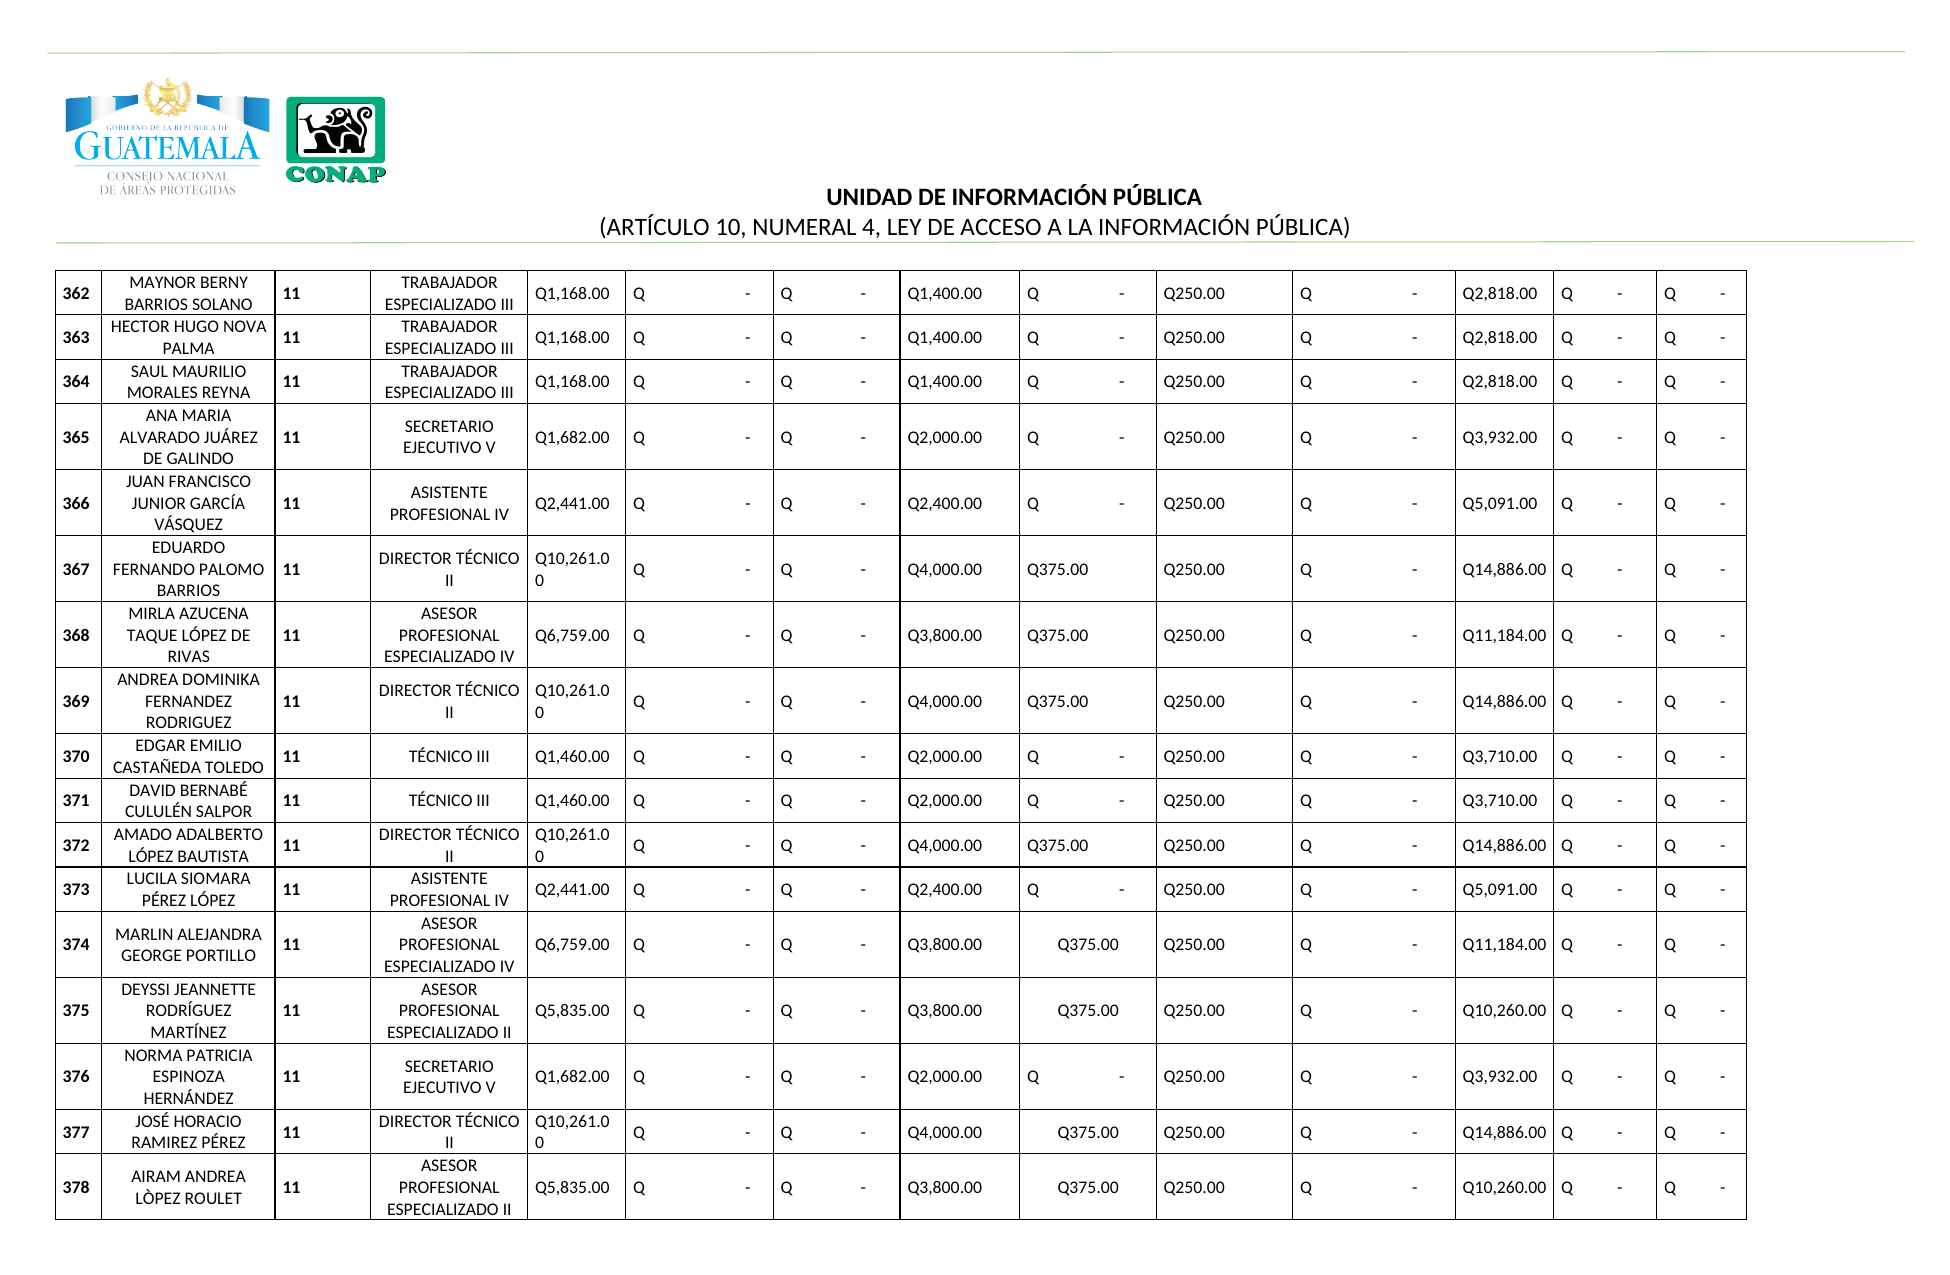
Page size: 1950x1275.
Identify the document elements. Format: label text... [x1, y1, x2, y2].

table_header MES DE MAYO 2017 RENGLON PRESUPUESTARIO 011 -CONAP- MES DE MAYO 2017 RENGLON PRESUPUESTARIO 021 -CONAP- [1456, 602, 1553, 667]
table_header MES DE MAYO 2017 RENGLON PRESUPUESTARIO 011 -CONAP- MES DE MAYO 2017 RENGLON PRESUPUESTARIO 021 -CONAP- [1293, 271, 1455, 314]
table_header MES DE MAYO 2017 RENGLON PRESUPUESTARIO 011 -CONAP- MES DE MAYO 2017 RENGLON PRESUPUESTARIO 021 -CONAP- [371, 271, 527, 314]
table_header MES DE MAYO 2017 RENGLON PRESUPUESTARIO 011 -CONAP- MES DE MAYO 2017 RENGLON PRESUPUESTARIO 021 -CONAP- [1293, 1110, 1455, 1153]
table_header MES DE MAYO 2017 RENGLON PRESUPUESTARIO 011 -CONAP- MES DE MAYO 2017 RENGLON PRESUPUESTARIO 021 -CONAP- [102, 1154, 274, 1219]
table_header MES DE MAYO 2017 RENGLON PRESUPUESTARIO 011 -CONAP- MES DE MAYO 2017 RENGLON PRESUPUESTARIO 021 -CONAP- [1456, 1044, 1553, 1109]
table_header MES DE MAYO 2017 RENGLON PRESUPUESTARIO 011 -CONAP- MES DE MAYO 2017 RENGLON PRESUPUESTARIO 021 -CONAP- [626, 1154, 773, 1219]
table_header MES DE MAYO 2017 RENGLON PRESUPUESTARIO 011 -CONAP- MES DE MAYO 2017 RENGLON PRESUPUESTARIO 021 -CONAP- [102, 360, 274, 403]
table_header MES DE MAYO 2017 RENGLON PRESUPUESTARIO 011 -CONAP- MES DE MAYO 2017 RENGLON PRESUPUESTARIO 021 -CONAP- [774, 668, 899, 733]
table_header MES DE MAYO 2017 RENGLON PRESUPUESTARIO 011 -CONAP- MES DE MAYO 2017 RENGLON PRESUPUESTARIO 021 -CONAP- [774, 978, 899, 1043]
table_header MES DE MAYO 2017 RENGLON PRESUPUESTARIO 011 -CONAP- MES DE MAYO 2017 RENGLON PRESUPUESTARIO 021 -CONAP- [626, 271, 773, 314]
table_header MES DE MAYO 2017 RENGLON PRESUPUESTARIO 011 -CONAP- MES DE MAYO 2017 RENGLON PRESUPUESTARIO 021 -CONAP- [1554, 470, 1656, 535]
table_header MES DE MAYO 2017 RENGLON PRESUPUESTARIO 011 -CONAP- MES DE MAYO 2017 RENGLON PRESUPUESTARIO 021 -CONAP- [102, 470, 274, 535]
table_header MES DE MAYO 2017 RENGLON PRESUPUESTARIO 011 -CONAP- MES DE MAYO 2017 RENGLON PRESUPUESTARIO 021 -CONAP- [528, 404, 625, 469]
table_header MES DE MAYO 2017 RENGLON PRESUPUESTARIO 011 -CONAP- MES DE MAYO 2017 RENGLON PRESUPUESTARIO 021 -CONAP- [1157, 912, 1292, 977]
table_header MES DE MAYO 2017 RENGLON PRESUPUESTARIO 011 -CONAP- MES DE MAYO 2017 RENGLON PRESUPUESTARIO 021 -CONAP- [1020, 1044, 1156, 1109]
table_header MES DE MAYO 2017 RENGLON PRESUPUESTARIO 011 -CONAP- MES DE MAYO 2017 RENGLON PRESUPUESTARIO 021 -CONAP- [626, 668, 773, 733]
table_header MES DE MAYO 2017 RENGLON PRESUPUESTARIO 011 -CONAP- MES DE MAYO 2017 RENGLON PRESUPUESTARIO 021 -CONAP- [626, 912, 773, 977]
table_header MES DE MAYO 2017 RENGLON PRESUPUESTARIO 011 -CONAP- MES DE MAYO 2017 RENGLON PRESUPUESTARIO 021 -CONAP- [1020, 602, 1156, 667]
table_header MES DE MAYO 2017 RENGLON PRESUPUESTARIO 011 -CONAP- MES DE MAYO 2017 RENGLON PRESUPUESTARIO 021 -CONAP- [1020, 912, 1156, 977]
table_header MES DE MAYO 2017 RENGLON PRESUPUESTARIO 011 -CONAP- MES DE MAYO 2017 RENGLON PRESUPUESTARIO 021 -CONAP- [1020, 668, 1156, 733]
table_header MES DE MAYO 2017 RENGLON PRESUPUESTARIO 011 -CONAP- MES DE MAYO 2017 RENGLON PRESUPUESTARIO 021 -CONAP- [1554, 1154, 1656, 1219]
table_header MES DE MAYO 2017 RENGLON PRESUPUESTARIO 011 -CONAP- MES DE MAYO 2017 RENGLON PRESUPUESTARIO 021 -CONAP- [1554, 404, 1656, 469]
table_header MES DE MAYO 2017 RENGLON PRESUPUESTARIO 011 -CONAP- MES DE MAYO 2017 RENGLON PRESUPUESTARIO 021 -CONAP- [371, 602, 527, 667]
table_header MES DE MAYO 2017 RENGLON PRESUPUESTARIO 011 -CONAP- MES DE MAYO 2017 RENGLON PRESUPUESTARIO 021 -CONAP- [371, 734, 527, 778]
table_header MES DE MAYO 2017 RENGLON PRESUPUESTARIO 011 -CONAP- MES DE MAYO 2017 RENGLON PRESUPUESTARIO 021 -CONAP- [371, 668, 527, 733]
table_header MES DE MAYO 2017 RENGLON PRESUPUESTARIO 011 -CONAP- MES DE MAYO 2017 RENGLON PRESUPUESTARIO 021 -CONAP- [1554, 1044, 1656, 1109]
table_header MES DE MAYO 2017 RENGLON PRESUPUESTARIO 011 -CONAP- MES DE MAYO 2017 RENGLON PRESUPUESTARIO 021 -CONAP- [1157, 1044, 1292, 1109]
picture [47, 73, 402, 205]
table_header MES DE MAYO 2017 RENGLON PRESUPUESTARIO 011 -CONAP- MES DE MAYO 2017 RENGLON PRESUPUESTARIO 021 -CONAP- [1293, 1154, 1455, 1219]
table_header MES DE MAYO 2017 RENGLON PRESUPUESTARIO 011 -CONAP- MES DE MAYO 2017 RENGLON PRESUPUESTARIO 021 -CONAP- [1020, 536, 1156, 601]
table_header MES DE MAYO 2017 RENGLON PRESUPUESTARIO 011 -CONAP- MES DE MAYO 2017 RENGLON PRESUPUESTARIO 021 -CONAP- [1293, 404, 1455, 469]
table_header MES DE MAYO 2017 RENGLON PRESUPUESTARIO 011 -CONAP- MES DE MAYO 2017 RENGLON PRESUPUESTARIO 021 -CONAP- [1554, 668, 1656, 733]
table_header MES DE MAYO 2017 RENGLON PRESUPUESTARIO 011 -CONAP- MES DE MAYO 2017 RENGLON PRESUPUESTARIO 021 -CONAP- [102, 868, 274, 911]
table_header MES DE MAYO 2017 RENGLON PRESUPUESTARIO 011 -CONAP- MES DE MAYO 2017 RENGLON PRESUPUESTARIO 021 -CONAP- [1456, 978, 1553, 1043]
table_header MES DE MAYO 2017 RENGLON PRESUPUESTARIO 011 -CONAP- MES DE MAYO 2017 RENGLON PRESUPUESTARIO 021 -CONAP- [626, 734, 773, 778]
table_header MES DE MAYO 2017 RENGLON PRESUPUESTARIO 011 -CONAP- MES DE MAYO 2017 RENGLON PRESUPUESTARIO 021 -CONAP- [102, 779, 274, 822]
table_header MES DE MAYO 2017 RENGLON PRESUPUESTARIO 011 -CONAP- MES DE MAYO 2017 RENGLON PRESUPUESTARIO 021 -CONAP- [371, 404, 527, 469]
table_header MES DE MAYO 2017 RENGLON PRESUPUESTARIO 011 -CONAP- MES DE MAYO 2017 RENGLON PRESUPUESTARIO 021 -CONAP- [1157, 536, 1292, 601]
table_header MES DE MAYO 2017 RENGLON PRESUPUESTARIO 011 -CONAP- MES DE MAYO 2017 RENGLON PRESUPUESTARIO 021 -CONAP- [1456, 912, 1553, 977]
table_header MES DE MAYO 2017 RENGLON PRESUPUESTARIO 011 -CONAP- MES DE MAYO 2017 RENGLON PRESUPUESTARIO 021 -CONAP- [626, 1110, 773, 1153]
table_header MES DE MAYO 2017 RENGLON PRESUPUESTARIO 011 -CONAP- MES DE MAYO 2017 RENGLON PRESUPUESTARIO 021 -CONAP- [1157, 470, 1292, 535]
table_header MES DE MAYO 2017 RENGLON PRESUPUESTARIO 011 -CONAP- MES DE MAYO 2017 RENGLON PRESUPUESTARIO 021 -CONAP- [1157, 668, 1292, 733]
table_header MES DE MAYO 2017 RENGLON PRESUPUESTARIO 011 -CONAP- MES DE MAYO 2017 RENGLON PRESUPUESTARIO 021 -CONAP- [102, 1044, 274, 1109]
table_header MES DE MAYO 2017 RENGLON PRESUPUESTARIO 011 -CONAP- MES DE MAYO 2017 RENGLON PRESUPUESTARIO 021 -CONAP- [626, 978, 773, 1043]
table_header MES DE MAYO 2017 RENGLON PRESUPUESTARIO 011 -CONAP- MES DE MAYO 2017 RENGLON PRESUPUESTARIO 021 -CONAP- [1456, 404, 1553, 469]
table_header MES DE MAYO 2017 RENGLON PRESUPUESTARIO 011 -CONAP- MES DE MAYO 2017 RENGLON PRESUPUESTARIO 021 -CONAP- [774, 536, 899, 601]
table_header MES DE MAYO 2017 RENGLON PRESUPUESTARIO 011 -CONAP- MES DE MAYO 2017 RENGLON PRESUPUESTARIO 021 -CONAP- [1293, 360, 1455, 403]
table_header MES DE MAYO 2017 RENGLON PRESUPUESTARIO 011 -CONAP- MES DE MAYO 2017 RENGLON PRESUPUESTARIO 021 -CONAP- [901, 668, 1019, 733]
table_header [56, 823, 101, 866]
table_header MES DE MAYO 2017 RENGLON PRESUPUESTARIO 011 -CONAP- MES DE MAYO 2017 RENGLON PRESUPUESTARIO 021 -CONAP- [1293, 978, 1455, 1043]
table_header MES DE MAYO 2017 RENGLON PRESUPUESTARIO 011 -CONAP- MES DE MAYO 2017 RENGLON PRESUPUESTARIO 021 -CONAP- [1293, 668, 1455, 733]
table_header MES DE MAYO 2017 RENGLON PRESUPUESTARIO 011 -CONAP- MES DE MAYO 2017 RENGLON PRESUPUESTARIO 021 -CONAP- [1020, 1154, 1156, 1219]
table_header MES DE MAYO 2017 RENGLON PRESUPUESTARIO 011 -CONAP- MES DE MAYO 2017 RENGLON PRESUPUESTARIO 021 -CONAP- [774, 912, 899, 977]
table_header MES DE MAYO 2017 RENGLON PRESUPUESTARIO 011 -CONAP- MES DE MAYO 2017 RENGLON PRESUPUESTARIO 021 -CONAP- [626, 315, 773, 359]
table_header MES DE MAYO 2017 RENGLON PRESUPUESTARIO 011 -CONAP- MES DE MAYO 2017 RENGLON PRESUPUESTARIO 021 -CONAP- [774, 1154, 899, 1219]
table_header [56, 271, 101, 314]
table_header MES DE MAYO 2017 RENGLON PRESUPUESTARIO 011 -CONAP- MES DE MAYO 2017 RENGLON PRESUPUESTARIO 021 -CONAP- [371, 978, 527, 1043]
table_header MES DE MAYO 2017 RENGLON PRESUPUESTARIO 011 -CONAP- MES DE MAYO 2017 RENGLON PRESUPUESTARIO 021 -CONAP- [102, 404, 274, 469]
table_header MES DE MAYO 2017 RENGLON PRESUPUESTARIO 011 -CONAP- MES DE MAYO 2017 RENGLON PRESUPUESTARIO 021 -CONAP- [1020, 978, 1156, 1043]
table_header MES DE MAYO 2017 RENGLON PRESUPUESTARIO 011 -CONAP- MES DE MAYO 2017 RENGLON PRESUPUESTARIO 021 -CONAP- [1293, 868, 1455, 911]
table_header MES DE MAYO 2017 RENGLON PRESUPUESTARIO 011 -CONAP- MES DE MAYO 2017 RENGLON PRESUPUESTARIO 021 -CONAP- [1456, 668, 1553, 733]
table_header MES DE MAYO 2017 RENGLON PRESUPUESTARIO 011 -CONAP- MES DE MAYO 2017 RENGLON PRESUPUESTARIO 021 -CONAP- [102, 315, 274, 359]
table_header MES DE MAYO 2017 RENGLON PRESUPUESTARIO 011 -CONAP- MES DE MAYO 2017 RENGLON PRESUPUESTARIO 021 -CONAP- [626, 360, 773, 403]
table_header MES DE MAYO 2017 RENGLON PRESUPUESTARIO 011 -CONAP- MES DE MAYO 2017 RENGLON PRESUPUESTARIO 021 -CONAP- [1554, 602, 1656, 667]
table_header MES DE MAYO 2017 RENGLON PRESUPUESTARIO 011 -CONAP- MES DE MAYO 2017 RENGLON PRESUPUESTARIO 021 -CONAP- [1293, 779, 1455, 822]
table_header MES DE MAYO 2017 RENGLON PRESUPUESTARIO 011 -CONAP- MES DE MAYO 2017 RENGLON PRESUPUESTARIO 021 -CONAP- [102, 271, 274, 314]
table_header MES DE MAYO 2017 RENGLON PRESUPUESTARIO 011 -CONAP- MES DE MAYO 2017 RENGLON PRESUPUESTARIO 021 -CONAP- [102, 823, 274, 866]
table_header MES DE MAYO 2017 RENGLON PRESUPUESTARIO 011 -CONAP- MES DE MAYO 2017 RENGLON PRESUPUESTARIO 021 -CONAP- [1554, 912, 1656, 977]
table_header MES DE MAYO 2017 RENGLON PRESUPUESTARIO 011 -CONAP- MES DE MAYO 2017 RENGLON PRESUPUESTARIO 021 -CONAP- [774, 602, 899, 667]
table_header MES DE MAYO 2017 RENGLON PRESUPUESTARIO 011 -CONAP- MES DE MAYO 2017 RENGLON PRESUPUESTARIO 021 -CONAP- [1293, 912, 1455, 977]
table_header MES DE MAYO 2017 RENGLON PRESUPUESTARIO 011 -CONAP- MES DE MAYO 2017 RENGLON PRESUPUESTARIO 021 -CONAP- [102, 978, 274, 1043]
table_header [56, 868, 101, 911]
table_header MES DE MAYO 2017 RENGLON PRESUPUESTARIO 011 -CONAP- MES DE MAYO 2017 RENGLON PRESUPUESTARIO 021 -CONAP- [528, 602, 625, 667]
table_header MES DE MAYO 2017 RENGLON PRESUPUESTARIO 011 -CONAP- MES DE MAYO 2017 RENGLON PRESUPUESTARIO 021 -CONAP- [901, 470, 1019, 535]
table_header MES DE MAYO 2017 RENGLON PRESUPUESTARIO 011 -CONAP- MES DE MAYO 2017 RENGLON PRESUPUESTARIO 021 -CONAP- [371, 315, 527, 359]
table_header MES DE MAYO 2017 RENGLON PRESUPUESTARIO 011 -CONAP- MES DE MAYO 2017 RENGLON PRESUPUESTARIO 021 -CONAP- [626, 868, 773, 911]
table_header MES DE MAYO 2017 RENGLON PRESUPUESTARIO 011 -CONAP- MES DE MAYO 2017 RENGLON PRESUPUESTARIO 021 -CONAP- [528, 978, 625, 1043]
table_header MES DE MAYO 2017 RENGLON PRESUPUESTARIO 011 -CONAP- MES DE MAYO 2017 RENGLON PRESUPUESTARIO 021 -CONAP- [371, 536, 527, 601]
table_header MES DE MAYO 2017 RENGLON PRESUPUESTARIO 011 -CONAP- MES DE MAYO 2017 RENGLON PRESUPUESTARIO 021 -CONAP- [626, 404, 773, 469]
table_header MES DE MAYO 2017 RENGLON PRESUPUESTARIO 011 -CONAP- MES DE MAYO 2017 RENGLON PRESUPUESTARIO 021 -CONAP- [528, 668, 625, 733]
table_header MES DE MAYO 2017 RENGLON PRESUPUESTARIO 011 -CONAP- MES DE MAYO 2017 RENGLON PRESUPUESTARIO 021 -CONAP- [1456, 470, 1553, 535]
table_header MES DE MAYO 2017 RENGLON PRESUPUESTARIO 011 -CONAP- MES DE MAYO 2017 RENGLON PRESUPUESTARIO 021 -CONAP- [102, 912, 274, 977]
table_header MES DE MAYO 2017 RENGLON PRESUPUESTARIO 011 -CONAP- MES DE MAYO 2017 RENGLON PRESUPUESTARIO 021 -CONAP- [901, 404, 1019, 469]
table_header MES DE MAYO 2017 RENGLON PRESUPUESTARIO 011 -CONAP- MES DE MAYO 2017 RENGLON PRESUPUESTARIO 021 -CONAP- [371, 470, 527, 535]
table_header MES DE MAYO 2017 RENGLON PRESUPUESTARIO 011 -CONAP- MES DE MAYO 2017 RENGLON PRESUPUESTARIO 021 -CONAP- [1293, 315, 1455, 359]
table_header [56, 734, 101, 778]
table_header MES DE MAYO 2017 RENGLON PRESUPUESTARIO 011 -CONAP- MES DE MAYO 2017 RENGLON PRESUPUESTARIO 021 -CONAP- [901, 536, 1019, 601]
table_header MES DE MAYO 2017 RENGLON PRESUPUESTARIO 011 -CONAP- MES DE MAYO 2017 RENGLON PRESUPUESTARIO 021 -CONAP- [1293, 1044, 1455, 1109]
table_header MES DE MAYO 2017 RENGLON PRESUPUESTARIO 011 -CONAP- MES DE MAYO 2017 RENGLON PRESUPUESTARIO 021 -CONAP- [626, 779, 773, 822]
table_header MES DE MAYO 2017 RENGLON PRESUPUESTARIO 011 -CONAP- MES DE MAYO 2017 RENGLON PRESUPUESTARIO 021 -CONAP- [102, 1110, 274, 1153]
table_header MES DE MAYO 2017 RENGLON PRESUPUESTARIO 011 -CONAP- MES DE MAYO 2017 RENGLON PRESUPUESTARIO 021 -CONAP- [102, 602, 274, 667]
table_header MES DE MAYO 2017 RENGLON PRESUPUESTARIO 011 -CONAP- MES DE MAYO 2017 RENGLON PRESUPUESTARIO 021 -CONAP- [102, 536, 274, 601]
table_header MES DE MAYO 2017 RENGLON PRESUPUESTARIO 011 -CONAP- MES DE MAYO 2017 RENGLON PRESUPUESTARIO 021 -CONAP- [1020, 404, 1156, 469]
table_header MES DE MAYO 2017 RENGLON PRESUPUESTARIO 011 -CONAP- MES DE MAYO 2017 RENGLON PRESUPUESTARIO 021 -CONAP- [528, 912, 625, 977]
table_header MES DE MAYO 2017 RENGLON PRESUPUESTARIO 011 -CONAP- MES DE MAYO 2017 RENGLON PRESUPUESTARIO 021 -CONAP- [102, 668, 274, 733]
table_header MES DE MAYO 2017 RENGLON PRESUPUESTARIO 011 -CONAP- MES DE MAYO 2017 RENGLON PRESUPUESTARIO 021 -CONAP- [371, 779, 527, 822]
table_header MES DE MAYO 2017 RENGLON PRESUPUESTARIO 011 -CONAP- MES DE MAYO 2017 RENGLON PRESUPUESTARIO 021 -CONAP- [1554, 978, 1656, 1043]
table_header MES DE MAYO 2017 RENGLON PRESUPUESTARIO 011 -CONAP- MES DE MAYO 2017 RENGLON PRESUPUESTARIO 021 -CONAP- [1157, 602, 1292, 667]
table_header MES DE MAYO 2017 RENGLON PRESUPUESTARIO 011 -CONAP- MES DE MAYO 2017 RENGLON PRESUPUESTARIO 021 -CONAP- [102, 734, 274, 778]
table_header MES DE MAYO 2017 RENGLON PRESUPUESTARIO 011 -CONAP- MES DE MAYO 2017 RENGLON PRESUPUESTARIO 021 -CONAP- [371, 1154, 527, 1219]
table_header MES DE MAYO 2017 RENGLON PRESUPUESTARIO 011 -CONAP- MES DE MAYO 2017 RENGLON PRESUPUESTARIO 021 -CONAP- [371, 1044, 527, 1109]
table_header MES DE MAYO 2017 RENGLON PRESUPUESTARIO 011 -CONAP- MES DE MAYO 2017 RENGLON PRESUPUESTARIO 021 -CONAP- [1456, 536, 1553, 601]
table_header MES DE MAYO 2017 RENGLON PRESUPUESTARIO 011 -CONAP- MES DE MAYO 2017 RENGLON PRESUPUESTARIO 021 -CONAP- [626, 823, 773, 866]
table_header MES DE MAYO 2017 RENGLON PRESUPUESTARIO 011 -CONAP- MES DE MAYO 2017 RENGLON PRESUPUESTARIO 021 -CONAP- [1157, 1154, 1292, 1219]
table_header MES DE MAYO 2017 RENGLON PRESUPUESTARIO 011 -CONAP- MES DE MAYO 2017 RENGLON PRESUPUESTARIO 021 -CONAP- [901, 1154, 1019, 1219]
table_header MES DE MAYO 2017 RENGLON PRESUPUESTARIO 011 -CONAP- MES DE MAYO 2017 RENGLON PRESUPUESTARIO 021 -CONAP- [371, 823, 527, 866]
table_header MES DE MAYO 2017 RENGLON PRESUPUESTARIO 011 -CONAP- MES DE MAYO 2017 RENGLON PRESUPUESTARIO 021 -CONAP- [1157, 404, 1292, 469]
table_header MES DE MAYO 2017 RENGLON PRESUPUESTARIO 011 -CONAP- MES DE MAYO 2017 RENGLON PRESUPUESTARIO 021 -CONAP- [901, 1044, 1019, 1109]
table_header MES DE MAYO 2017 RENGLON PRESUPUESTARIO 011 -CONAP- MES DE MAYO 2017 RENGLON PRESUPUESTARIO 021 -CONAP- [1293, 470, 1455, 535]
table_header MES DE MAYO 2017 RENGLON PRESUPUESTARIO 011 -CONAP- MES DE MAYO 2017 RENGLON PRESUPUESTARIO 021 -CONAP- [1020, 470, 1156, 535]
table_header MES DE MAYO 2017 RENGLON PRESUPUESTARIO 011 -CONAP- MES DE MAYO 2017 RENGLON PRESUPUESTARIO 021 -CONAP- [626, 536, 773, 601]
table_header MES DE MAYO 2017 RENGLON PRESUPUESTARIO 011 -CONAP- MES DE MAYO 2017 RENGLON PRESUPUESTARIO 021 -CONAP- [528, 470, 625, 535]
table_header MES DE MAYO 2017 RENGLON PRESUPUESTARIO 011 -CONAP- MES DE MAYO 2017 RENGLON PRESUPUESTARIO 021 -CONAP- [528, 1154, 625, 1219]
table_header MES DE MAYO 2017 RENGLON PRESUPUESTARIO 011 -CONAP- MES DE MAYO 2017 RENGLON PRESUPUESTARIO 021 -CONAP- [901, 978, 1019, 1043]
table_header MES DE MAYO 2017 RENGLON PRESUPUESTARIO 011 -CONAP- MES DE MAYO 2017 RENGLON PRESUPUESTARIO 021 -CONAP- [371, 868, 527, 911]
table_header MES DE MAYO 2017 RENGLON PRESUPUESTARIO 011 -CONAP- MES DE MAYO 2017 RENGLON PRESUPUESTARIO 021 -CONAP- [626, 1044, 773, 1109]
table_header MES DE MAYO 2017 RENGLON PRESUPUESTARIO 011 -CONAP- MES DE MAYO 2017 RENGLON PRESUPUESTARIO 021 -CONAP- [1293, 823, 1455, 866]
table_header MES DE MAYO 2017 RENGLON PRESUPUESTARIO 011 -CONAP- MES DE MAYO 2017 RENGLON PRESUPUESTARIO 021 -CONAP- [774, 1044, 899, 1109]
table_header MES DE MAYO 2017 RENGLON PRESUPUESTARIO 011 -CONAP- MES DE MAYO 2017 RENGLON PRESUPUESTARIO 021 -CONAP- [774, 470, 899, 535]
table_header MES DE MAYO 2017 RENGLON PRESUPUESTARIO 011 -CONAP- MES DE MAYO 2017 RENGLON PRESUPUESTARIO 021 -CONAP- [371, 1110, 527, 1153]
table_header MES DE MAYO 2017 RENGLON PRESUPUESTARIO 011 -CONAP- MES DE MAYO 2017 RENGLON PRESUPUESTARIO 021 -CONAP- [1456, 1154, 1553, 1219]
table_header MES DE MAYO 2017 RENGLON PRESUPUESTARIO 011 -CONAP- MES DE MAYO 2017 RENGLON PRESUPUESTARIO 021 -CONAP- [1157, 978, 1292, 1043]
table_header MES DE MAYO 2017 RENGLON PRESUPUESTARIO 011 -CONAP- MES DE MAYO 2017 RENGLON PRESUPUESTARIO 021 -CONAP- [626, 470, 773, 535]
table_header MES DE MAYO 2017 RENGLON PRESUPUESTARIO 011 -CONAP- MES DE MAYO 2017 RENGLON PRESUPUESTARIO 021 -CONAP- [901, 912, 1019, 977]
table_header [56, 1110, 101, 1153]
table_header MES DE MAYO 2017 RENGLON PRESUPUESTARIO 011 -CONAP- MES DE MAYO 2017 RENGLON PRESUPUESTARIO 021 -CONAP- [1554, 536, 1656, 601]
table_header MES DE MAYO 2017 RENGLON PRESUPUESTARIO 011 -CONAP- MES DE MAYO 2017 RENGLON PRESUPUESTARIO 021 -CONAP- [371, 360, 527, 403]
table_header MES DE MAYO 2017 RENGLON PRESUPUESTARIO 011 -CONAP- MES DE MAYO 2017 RENGLON PRESUPUESTARIO 021 -CONAP- [1293, 536, 1455, 601]
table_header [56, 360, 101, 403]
table_header MES DE MAYO 2017 RENGLON PRESUPUESTARIO 011 -CONAP- MES DE MAYO 2017 RENGLON PRESUPUESTARIO 021 -CONAP- [1293, 602, 1455, 667]
table_header MES DE MAYO 2017 RENGLON PRESUPUESTARIO 011 -CONAP- MES DE MAYO 2017 RENGLON PRESUPUESTARIO 021 -CONAP- [528, 1044, 625, 1109]
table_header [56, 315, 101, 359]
table_header MES DE MAYO 2017 RENGLON PRESUPUESTARIO 011 -CONAP- MES DE MAYO 2017 RENGLON PRESUPUESTARIO 021 -CONAP- [626, 602, 773, 667]
table_header MES DE MAYO 2017 RENGLON PRESUPUESTARIO 011 -CONAP- MES DE MAYO 2017 RENGLON PRESUPUESTARIO 021 -CONAP- [371, 912, 527, 977]
table_header MES DE MAYO 2017 RENGLON PRESUPUESTARIO 011 -CONAP- MES DE MAYO 2017 RENGLON PRESUPUESTARIO 021 -CONAP- [901, 602, 1019, 667]
table_header MES DE MAYO 2017 RENGLON PRESUPUESTARIO 011 -CONAP- MES DE MAYO 2017 RENGLON PRESUPUESTARIO 021 -CONAP- [528, 536, 625, 601]
table_header MES DE MAYO 2017 RENGLON PRESUPUESTARIO 011 -CONAP- MES DE MAYO 2017 RENGLON PRESUPUESTARIO 021 -CONAP- [1293, 734, 1455, 778]
table_header MES DE MAYO 2017 RENGLON PRESUPUESTARIO 011 -CONAP- MES DE MAYO 2017 RENGLON PRESUPUESTARIO 021 -CONAP- [774, 404, 899, 469]
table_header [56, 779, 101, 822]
